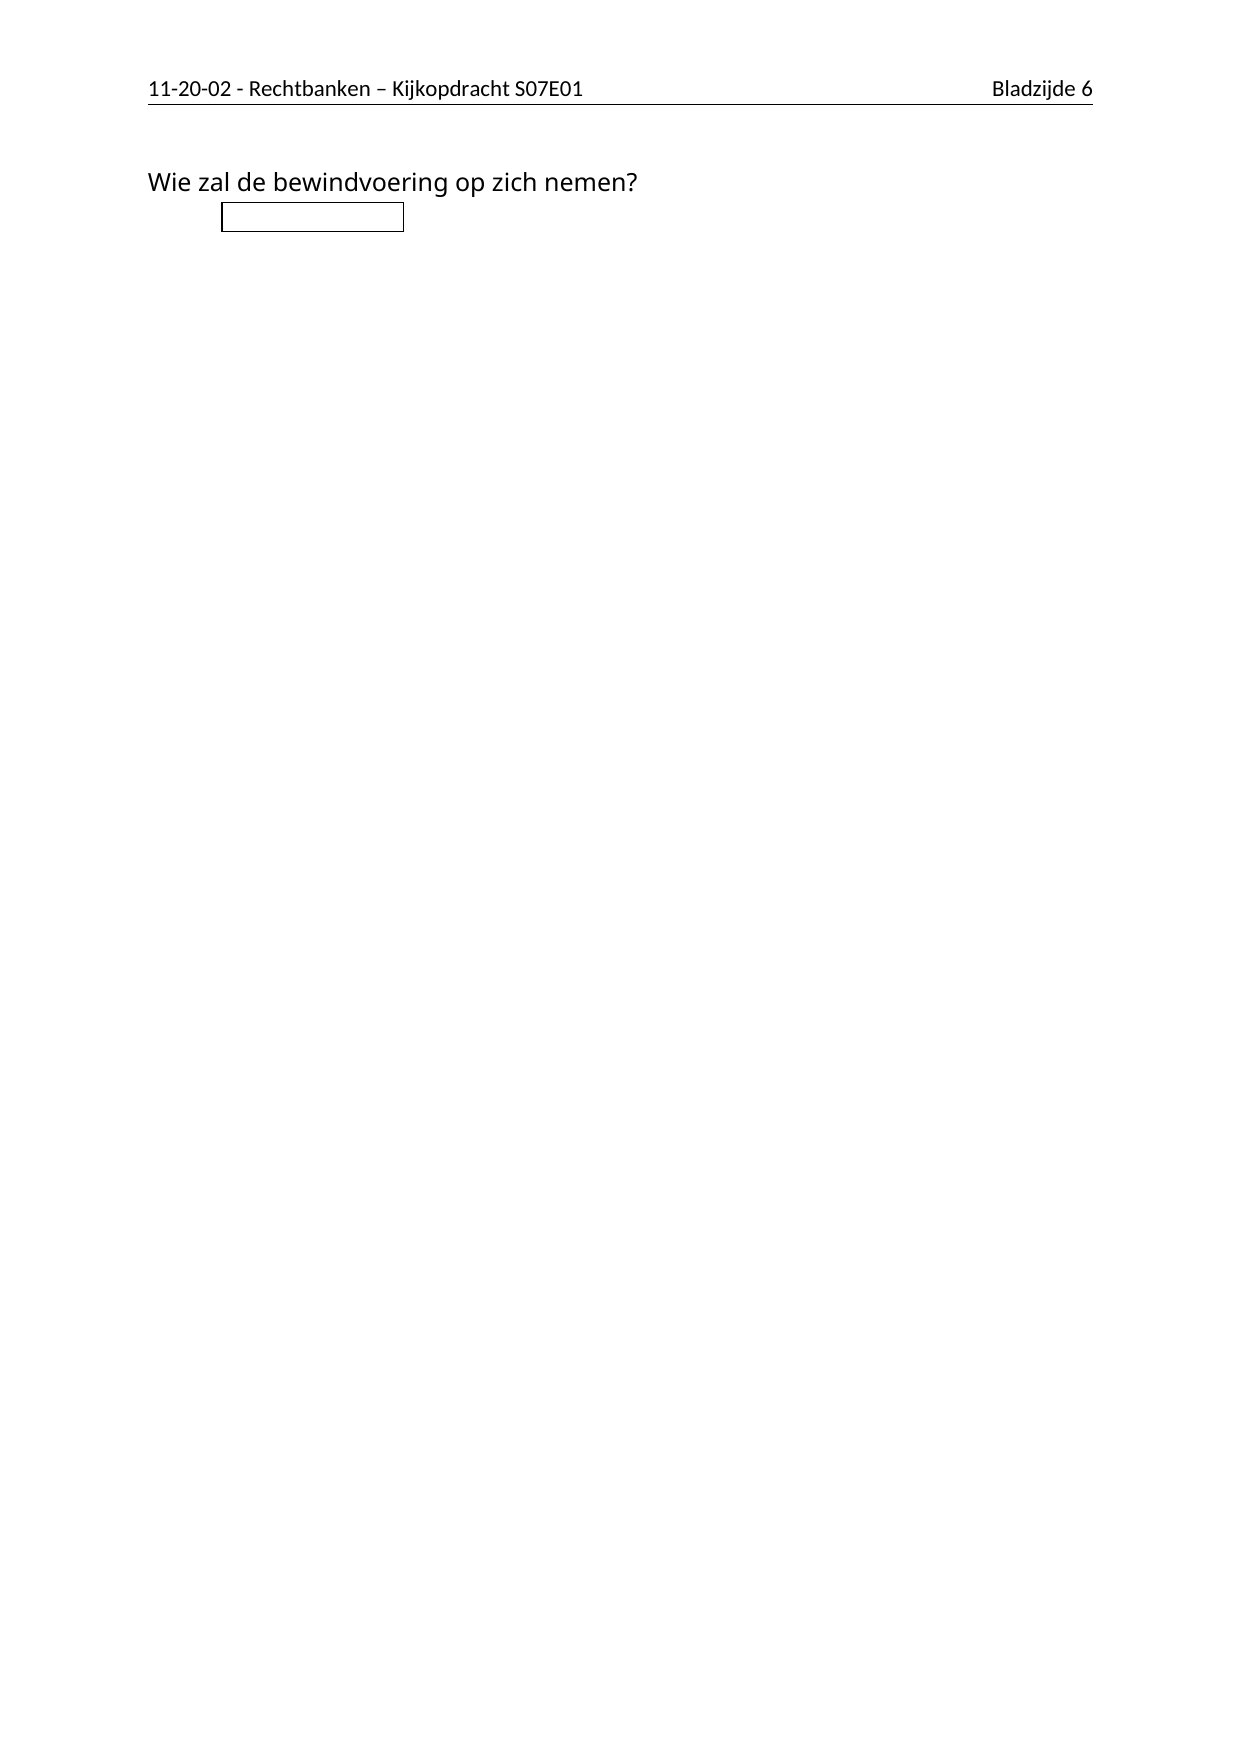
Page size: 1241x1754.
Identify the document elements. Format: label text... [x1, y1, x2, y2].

text . [148, 199, 1093, 233]
text Wie zal de bewindvoering op zich nemen? [148, 165, 1093, 199]
